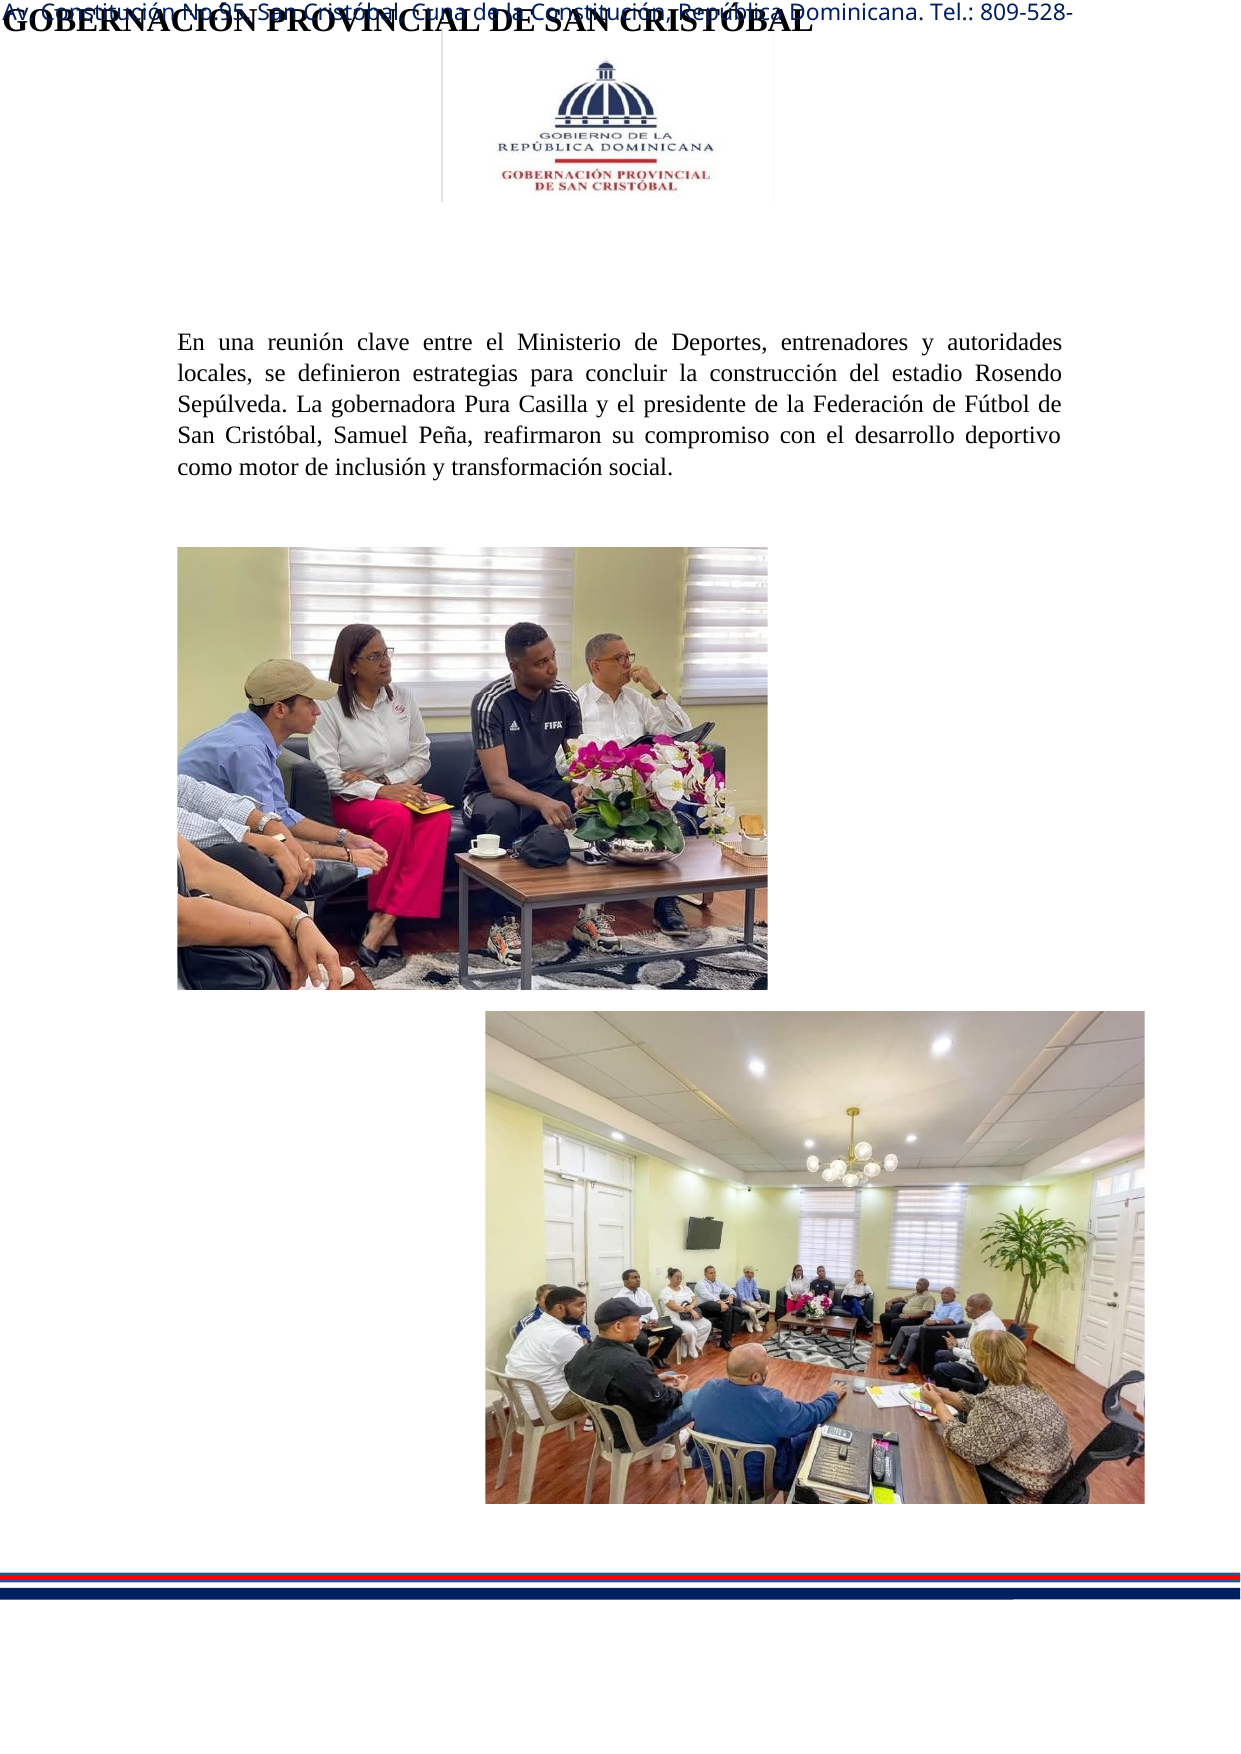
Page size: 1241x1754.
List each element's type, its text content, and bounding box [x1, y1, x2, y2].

text En una reunión clave entre el Ministerio de Deportes, entrenadores y autoridades locales, se definieron estrategias para concluir la construcción del estadio Rosendo Sepúlveda. La gobernadora Pura Casilla y el presidente de la Federación de Fútbol de San Cristóbal, Samuel Peña, reafirmaron su compromiso con el desarrollo deportivo como motor de inclusión y transformación social. [177, 327, 1062, 480]
picture [441, 28, 774, 202]
picture [485, 1011, 1145, 1504]
picture [177, 547, 768, 990]
